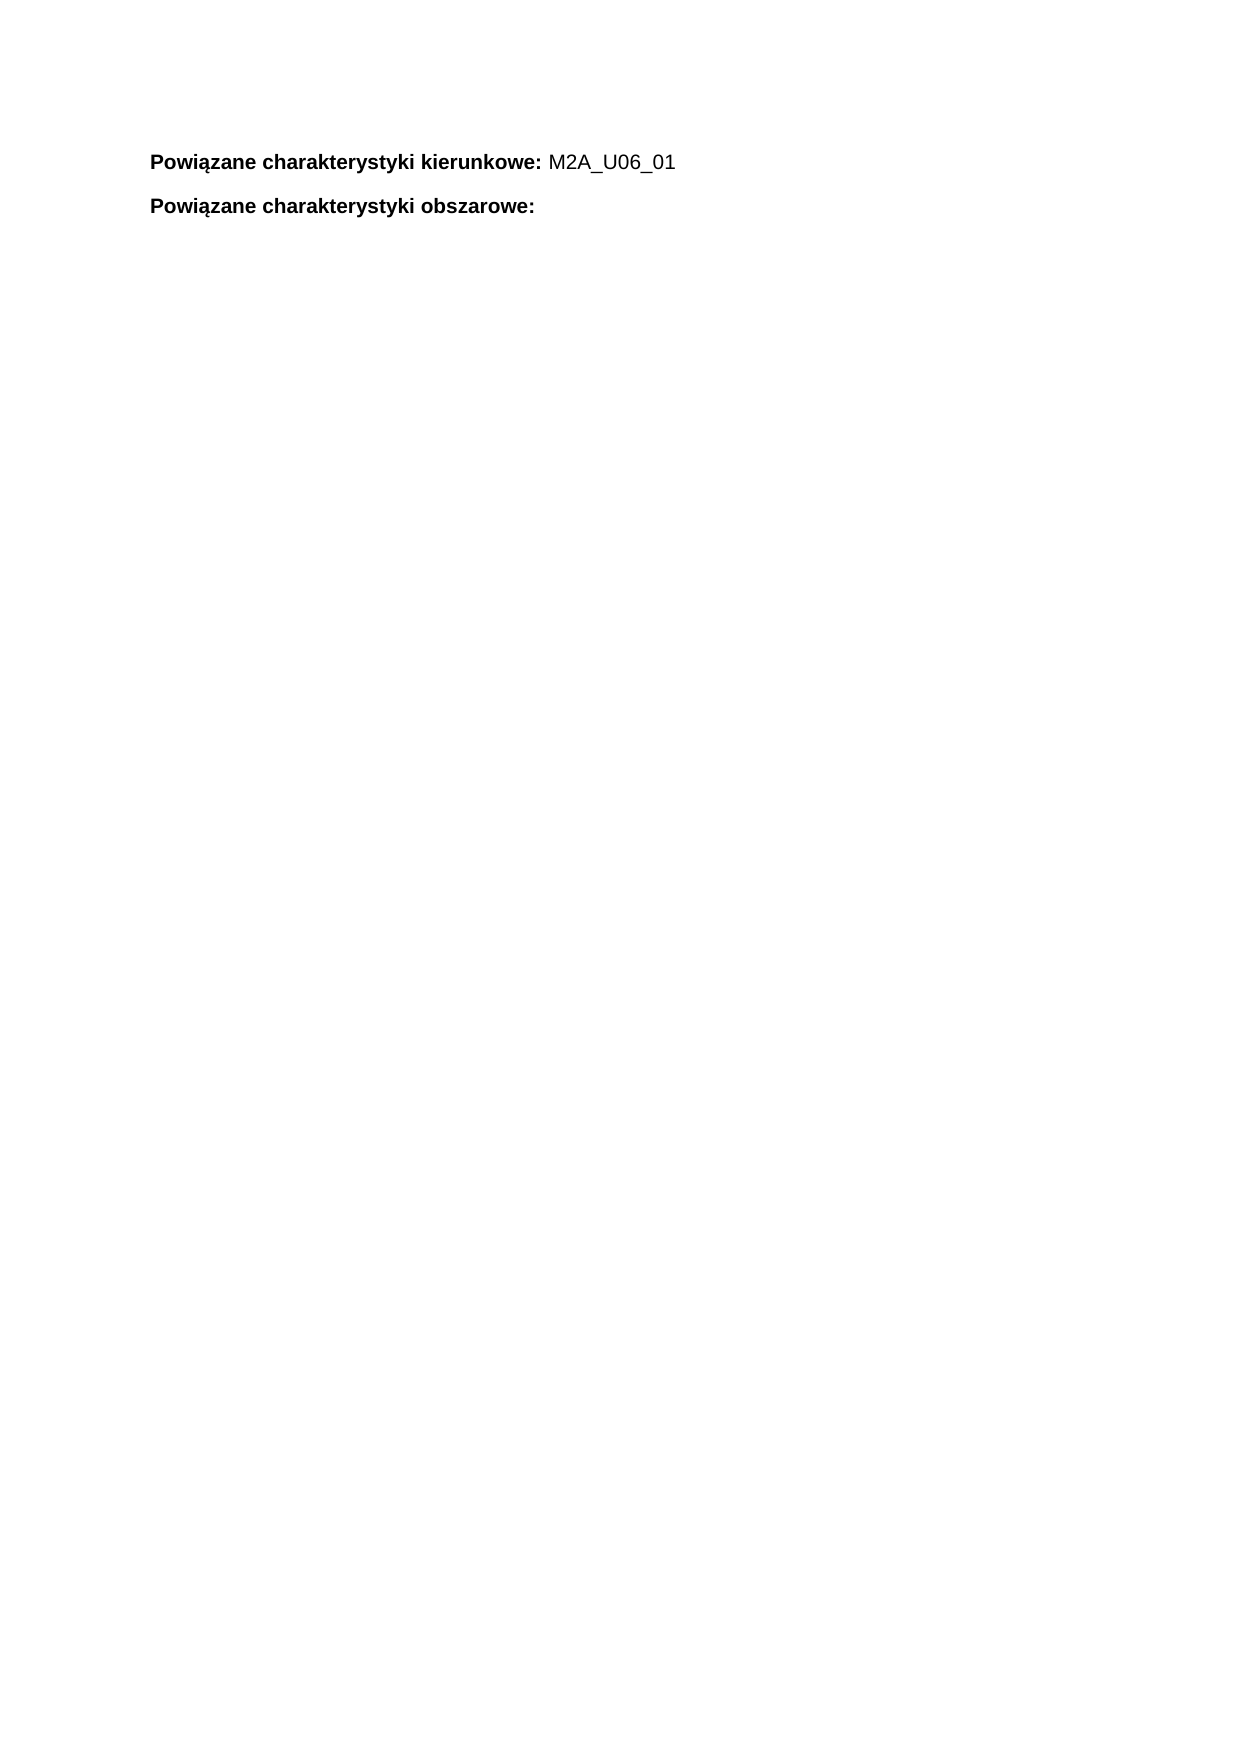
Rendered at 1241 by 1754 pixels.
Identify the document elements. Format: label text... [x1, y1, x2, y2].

text Powiązane charakterystyki obszarowe: [150, 194, 1090, 218]
text Powiązane charakterystyki kierunkowe: M2A_U06_01 [150, 150, 1090, 174]
